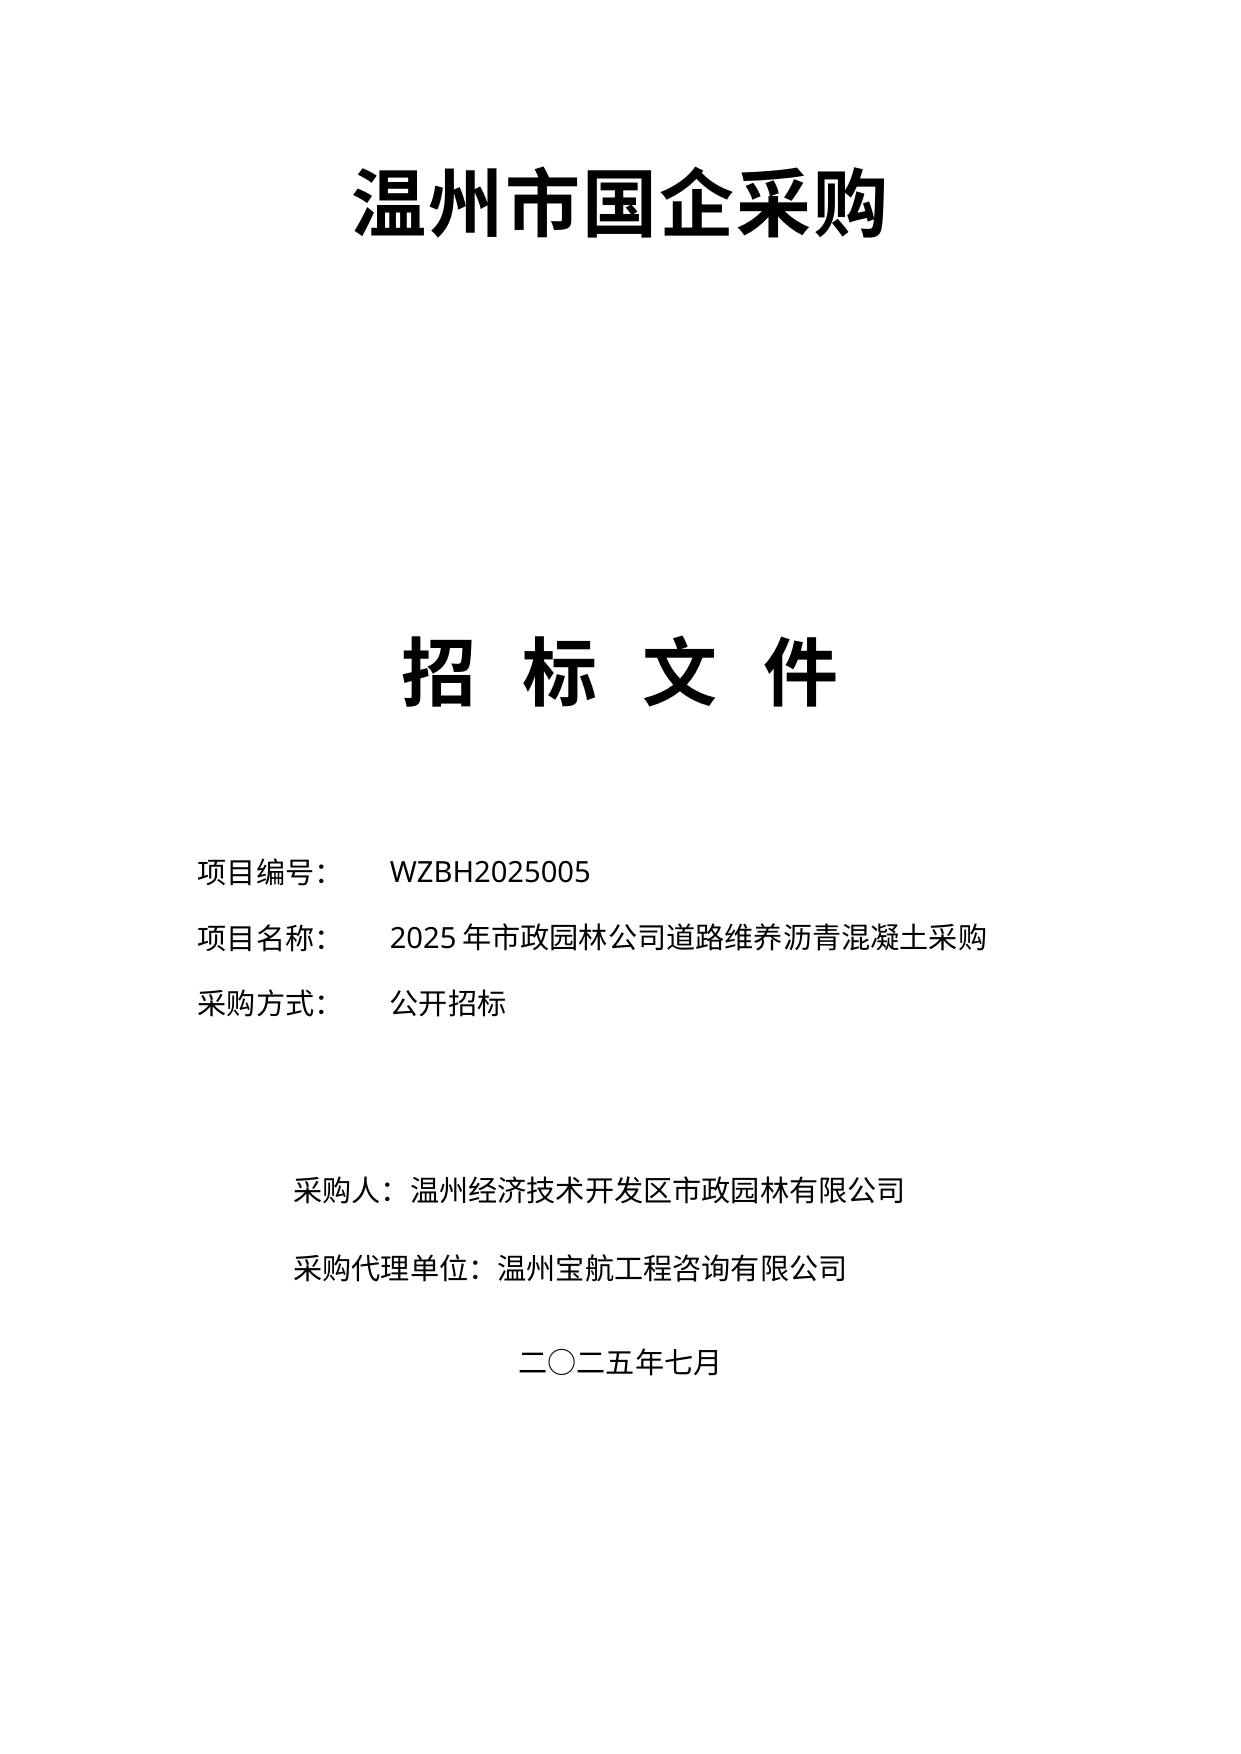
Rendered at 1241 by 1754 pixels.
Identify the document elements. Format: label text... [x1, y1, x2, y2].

table_cell 2025年市政园林公司道路维养沥青混凝土采购 [378, 896, 1054, 977]
table_header 项目编号： [186, 846, 378, 896]
table_cell 项目名称： [186, 896, 378, 977]
table_cell 公开招标 [378, 977, 1054, 1027]
text 采购代理单位：温州宝航工程咨询有限公司 [118, 1246, 1122, 1288]
text 温州市国企采购 [118, 145, 1122, 253]
text 采购人：温州经济技术开发区市政园林有限公司 [118, 1168, 1122, 1210]
text 招 标 文 件 [118, 625, 1122, 719]
text 二○二五年七月 [118, 1323, 1122, 1386]
table_cell 采购方式： [186, 977, 378, 1027]
table_header WZBH2025005 [378, 846, 1054, 896]
